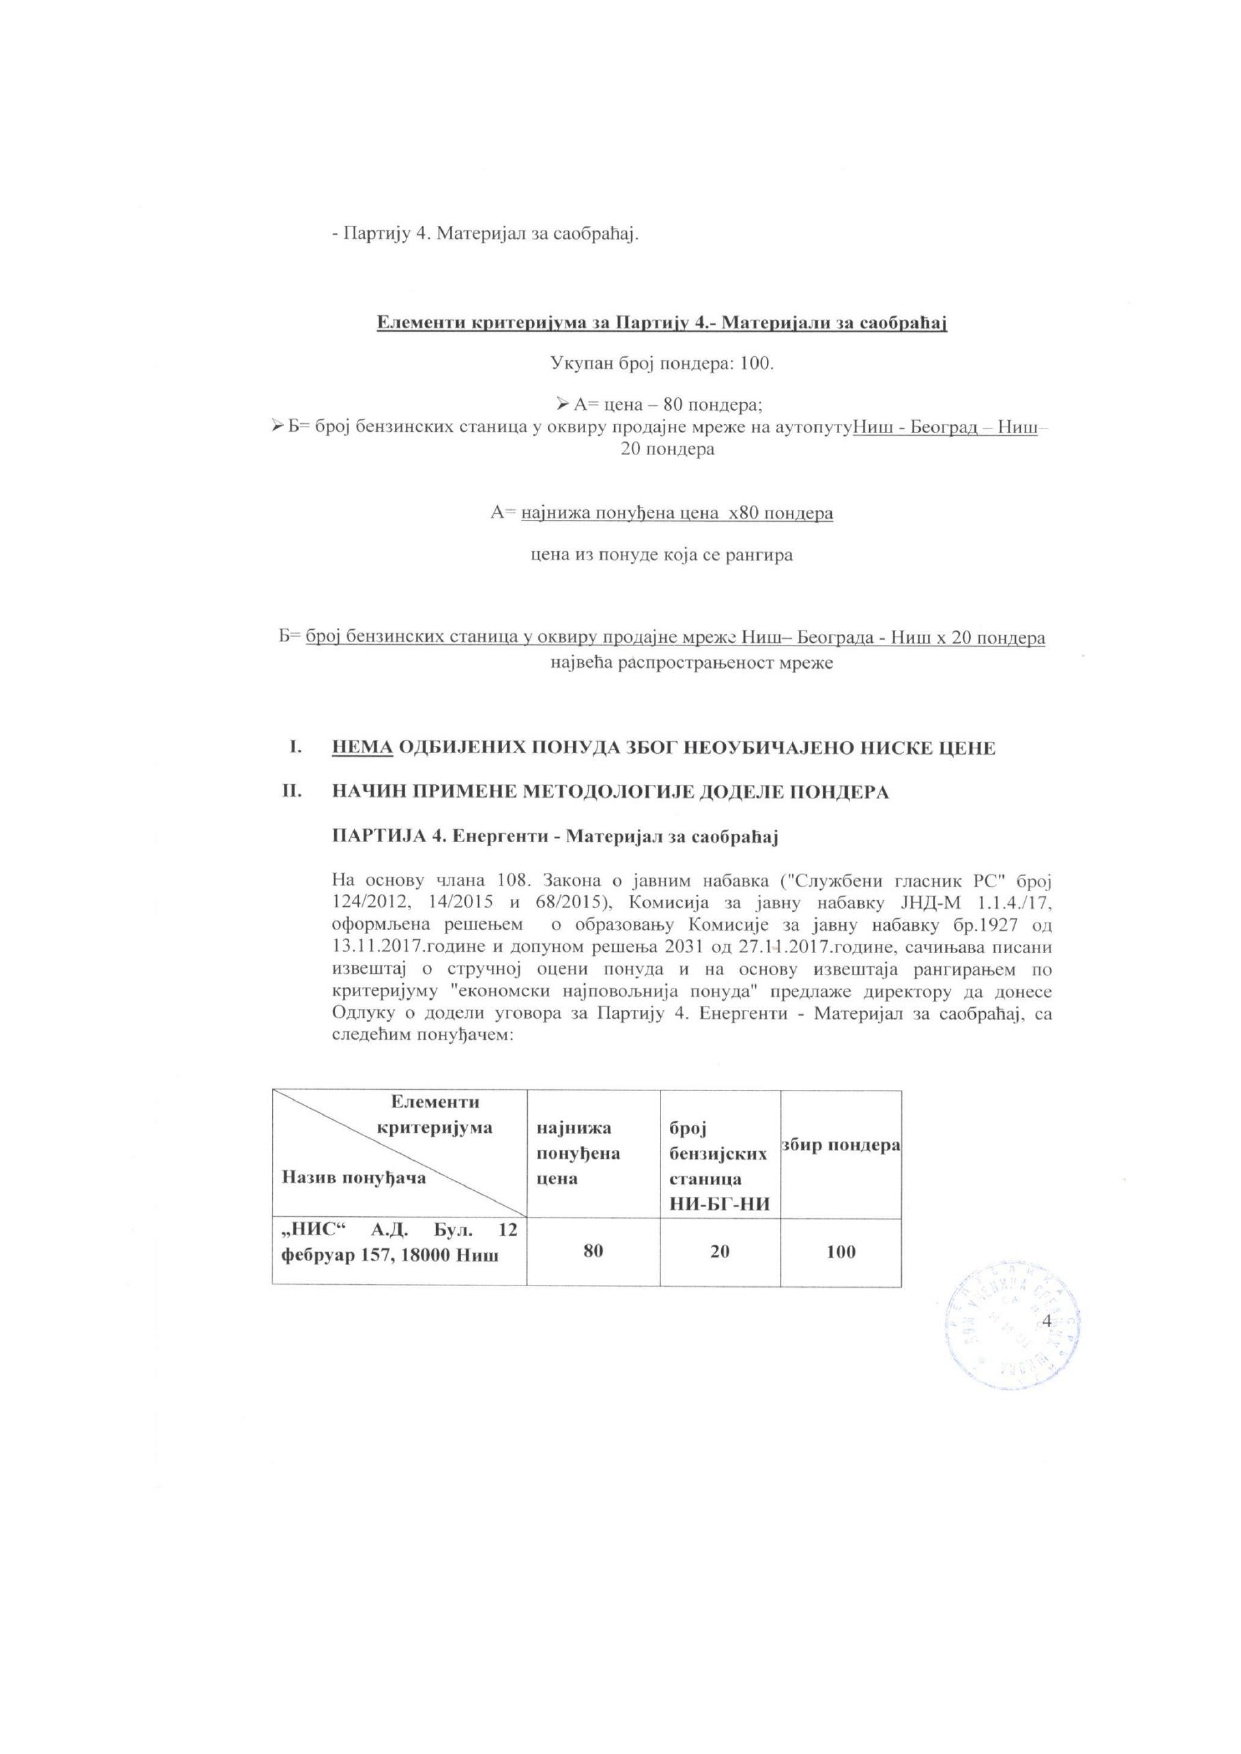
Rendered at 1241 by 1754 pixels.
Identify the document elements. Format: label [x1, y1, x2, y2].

picture [125, 150, 1148, 1503]
